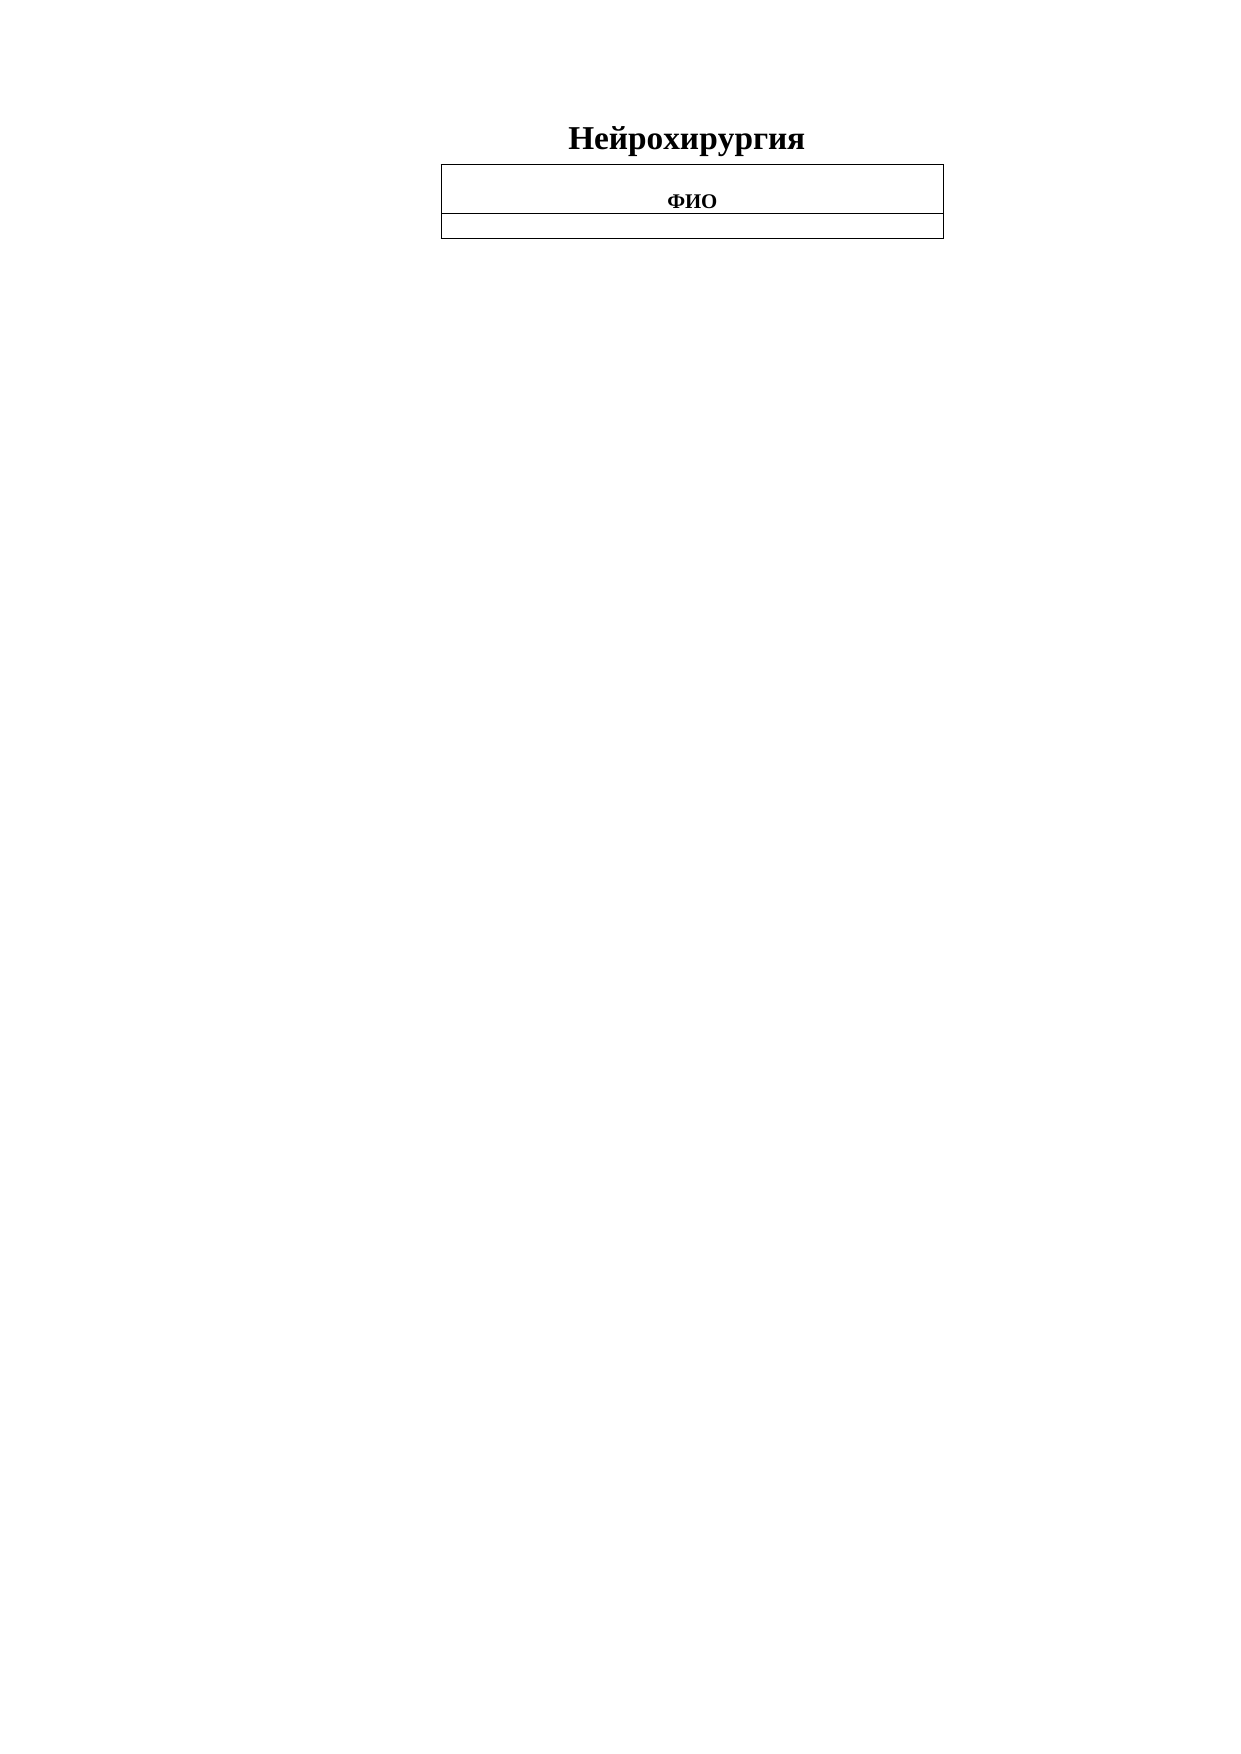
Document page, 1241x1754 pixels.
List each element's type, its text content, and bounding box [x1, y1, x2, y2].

text Нейрохирургия [148, 118, 1226, 156]
table_cell [442, 214, 943, 238]
table_header ФИО [442, 165, 943, 213]
